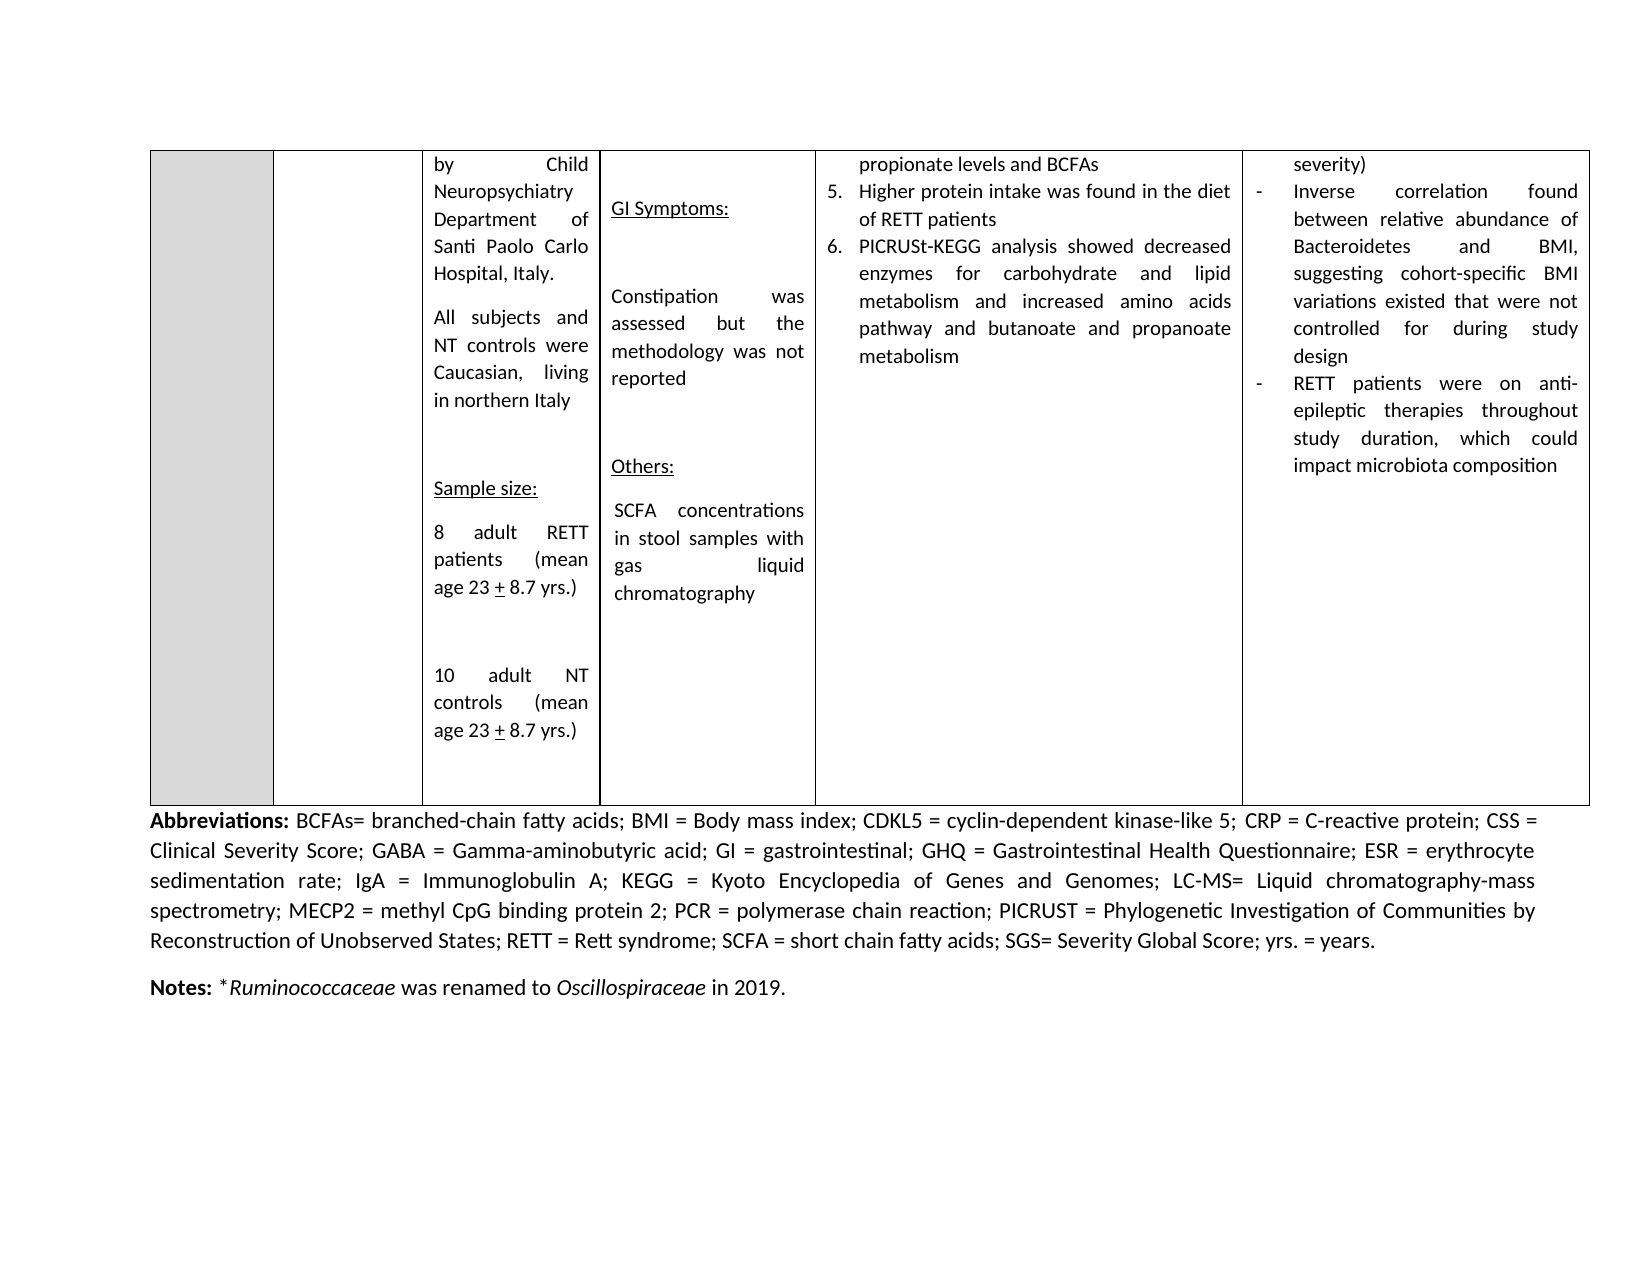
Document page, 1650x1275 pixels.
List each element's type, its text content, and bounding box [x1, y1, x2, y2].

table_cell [816, 151, 1242, 805]
text Abbreviations: BCFAs= branched-chain fatty acids; BMI = Body mass index; CDKL5 = cyclin-dependent kinase-like 5; CRP = C-reactive protein; CSS = Clinical Severity Score; GABA = Gamma-aminobutyric acid; GI = gastrointestinal; GHQ = Gastrointestinal Health Questionnaire; ESR = erythrocyte sedimentation rate; IgA = Immunoglobulin A; KEGG = Kyoto Encyclopedia of Genes and Genomes; LC-MS= Liquid chromatography-mass spectrometry; MECP2 = methyl CpG binding protein 2; PCR = polymerase chain reaction; PICRUST = Phylogenetic Investigation of Communities by Reconstruction of Unobserved States; RETT = Rett syndrome; SCFA = short chain fatty acids; SGS= Severity Global Score; yrs. = years. [150, 806, 1538, 955]
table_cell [274, 151, 422, 805]
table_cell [151, 151, 273, 805]
text Notes: *Ruminococcaceae was renamed to Oscillospiraceae in 2019. [150, 973, 1500, 1002]
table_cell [1243, 151, 1589, 805]
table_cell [423, 151, 599, 805]
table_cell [601, 151, 815, 805]
